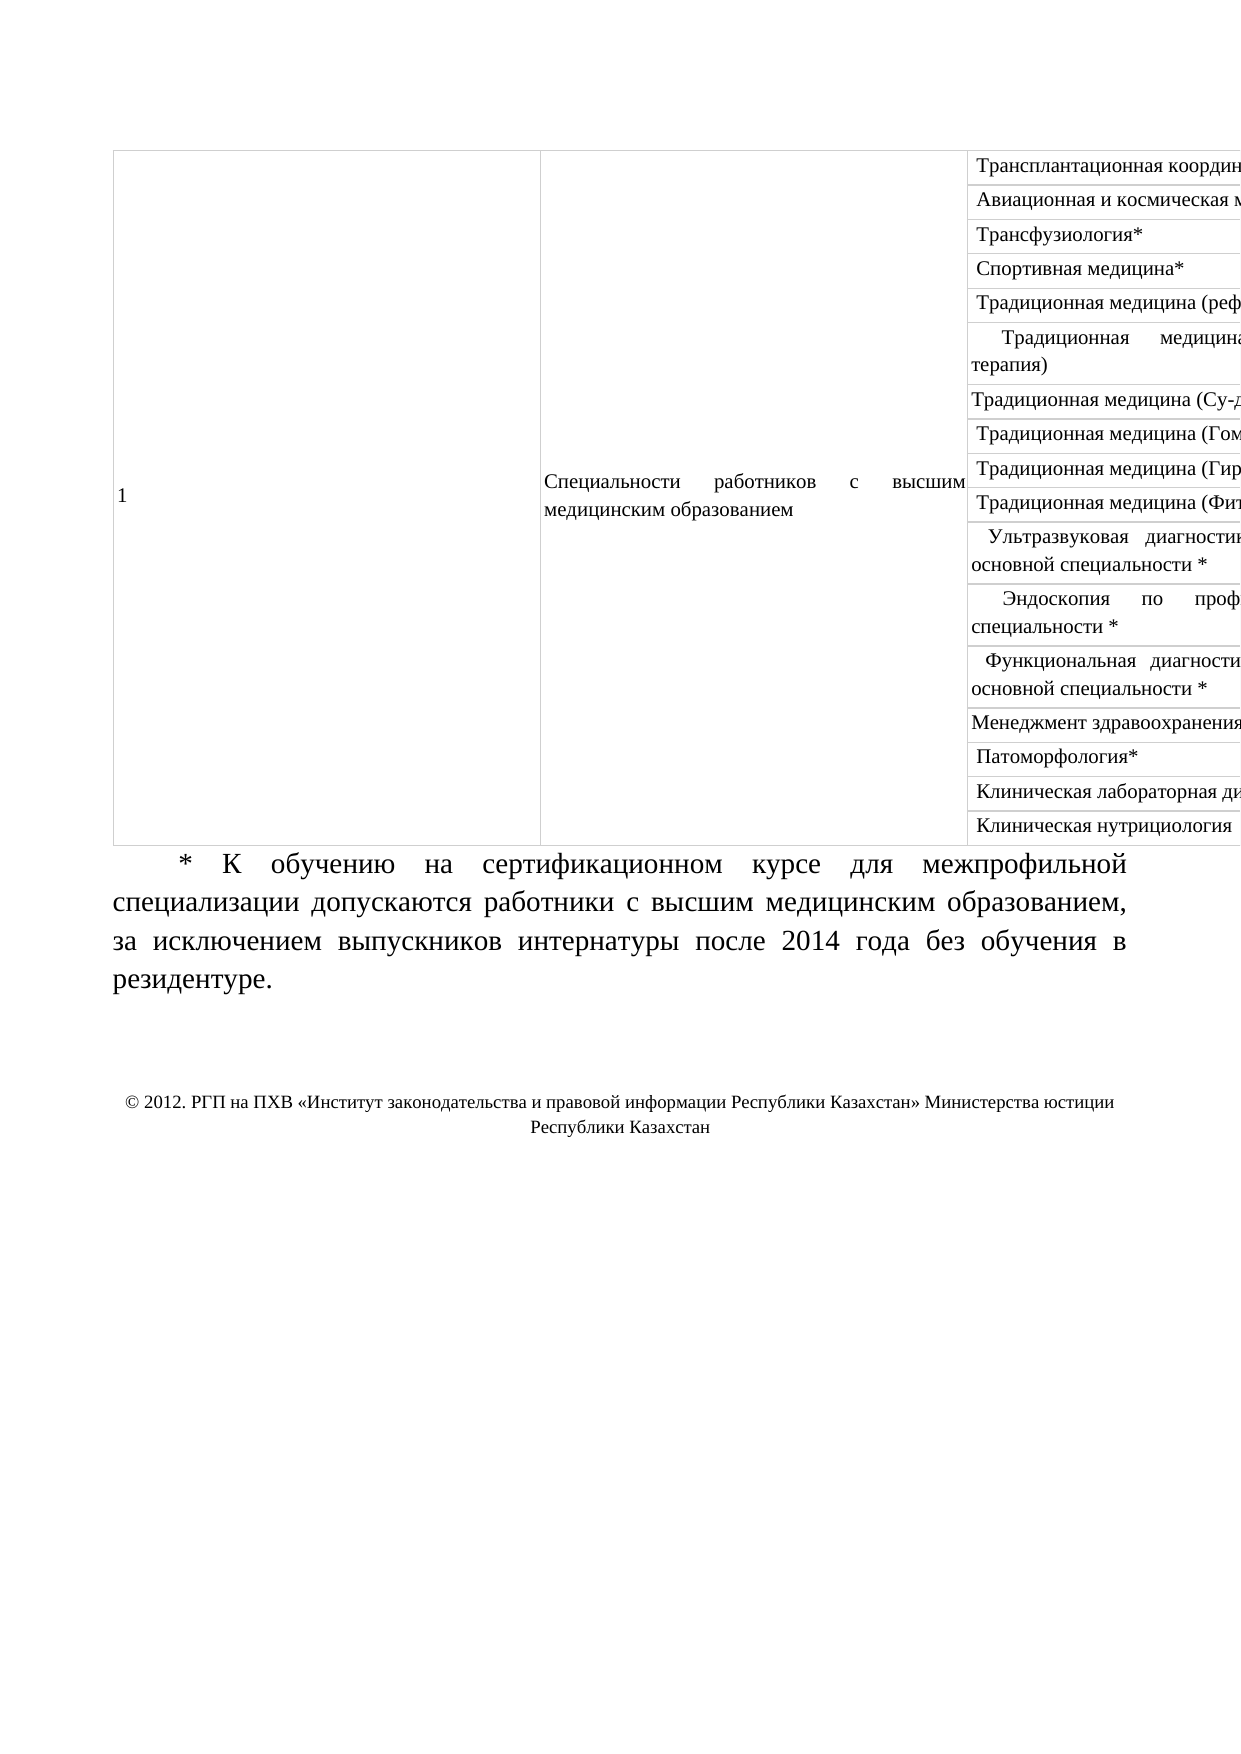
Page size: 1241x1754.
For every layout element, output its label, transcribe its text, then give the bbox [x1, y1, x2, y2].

table_cell Традиционная медицина (Гомеопатия) [968, 420, 1240, 453]
table_cell Клиническая нутрициология [968, 812, 1240, 845]
table_cell Функциональная диагностика по профилю основной специальности * [968, 647, 1240, 707]
table_cell Клиническая лабораторная диагностика* [968, 777, 1240, 810]
text © 2012. РГП на ПХВ «Институт законодательства и правовой информации Республики Казахстан» Министерства юстиции Республики Казахстан [112, 1091, 1128, 1137]
table_cell Авиационная и космическая медицина* [968, 186, 1240, 219]
table_cell Ультразвуковая диагностика по профилю основной специальности * [968, 523, 1240, 583]
table_cell Эндоскопия по профилю основной специальности * [968, 585, 1240, 645]
table_cell Спортивная медицина* [968, 254, 1240, 287]
table_cell Менеджмент здравоохранения [968, 709, 1240, 742]
table_cell Традиционная медицина (Гирудотерапия) [968, 454, 1240, 487]
table_cell Традиционная медицина (Су-джок терапия) [968, 385, 1240, 418]
table_cell 1 [114, 151, 540, 845]
text * К обучению на сертификационном курсе для межпрофильной специализации допускаются работники с высшим медицинским образованием, за исключением выпускников интернатуры после 2014 года без обучения в резидентуре. [112, 846, 1128, 995]
table_cell Традиционная медицина (рефлексотерапия) [968, 289, 1240, 322]
table_cell Традиционная медицина (Фитотерапия) [968, 488, 1240, 521]
table_cell Патоморфология* [968, 743, 1240, 776]
table_cell Традиционная медицина (Мануальная терапия) [968, 323, 1240, 384]
table_cell Трансфузиология* [968, 220, 1240, 253]
table_cell Специальности работников с высшим медицинским образованием [541, 151, 967, 845]
table_cell Трансплантационная координация* [968, 151, 1240, 184]
